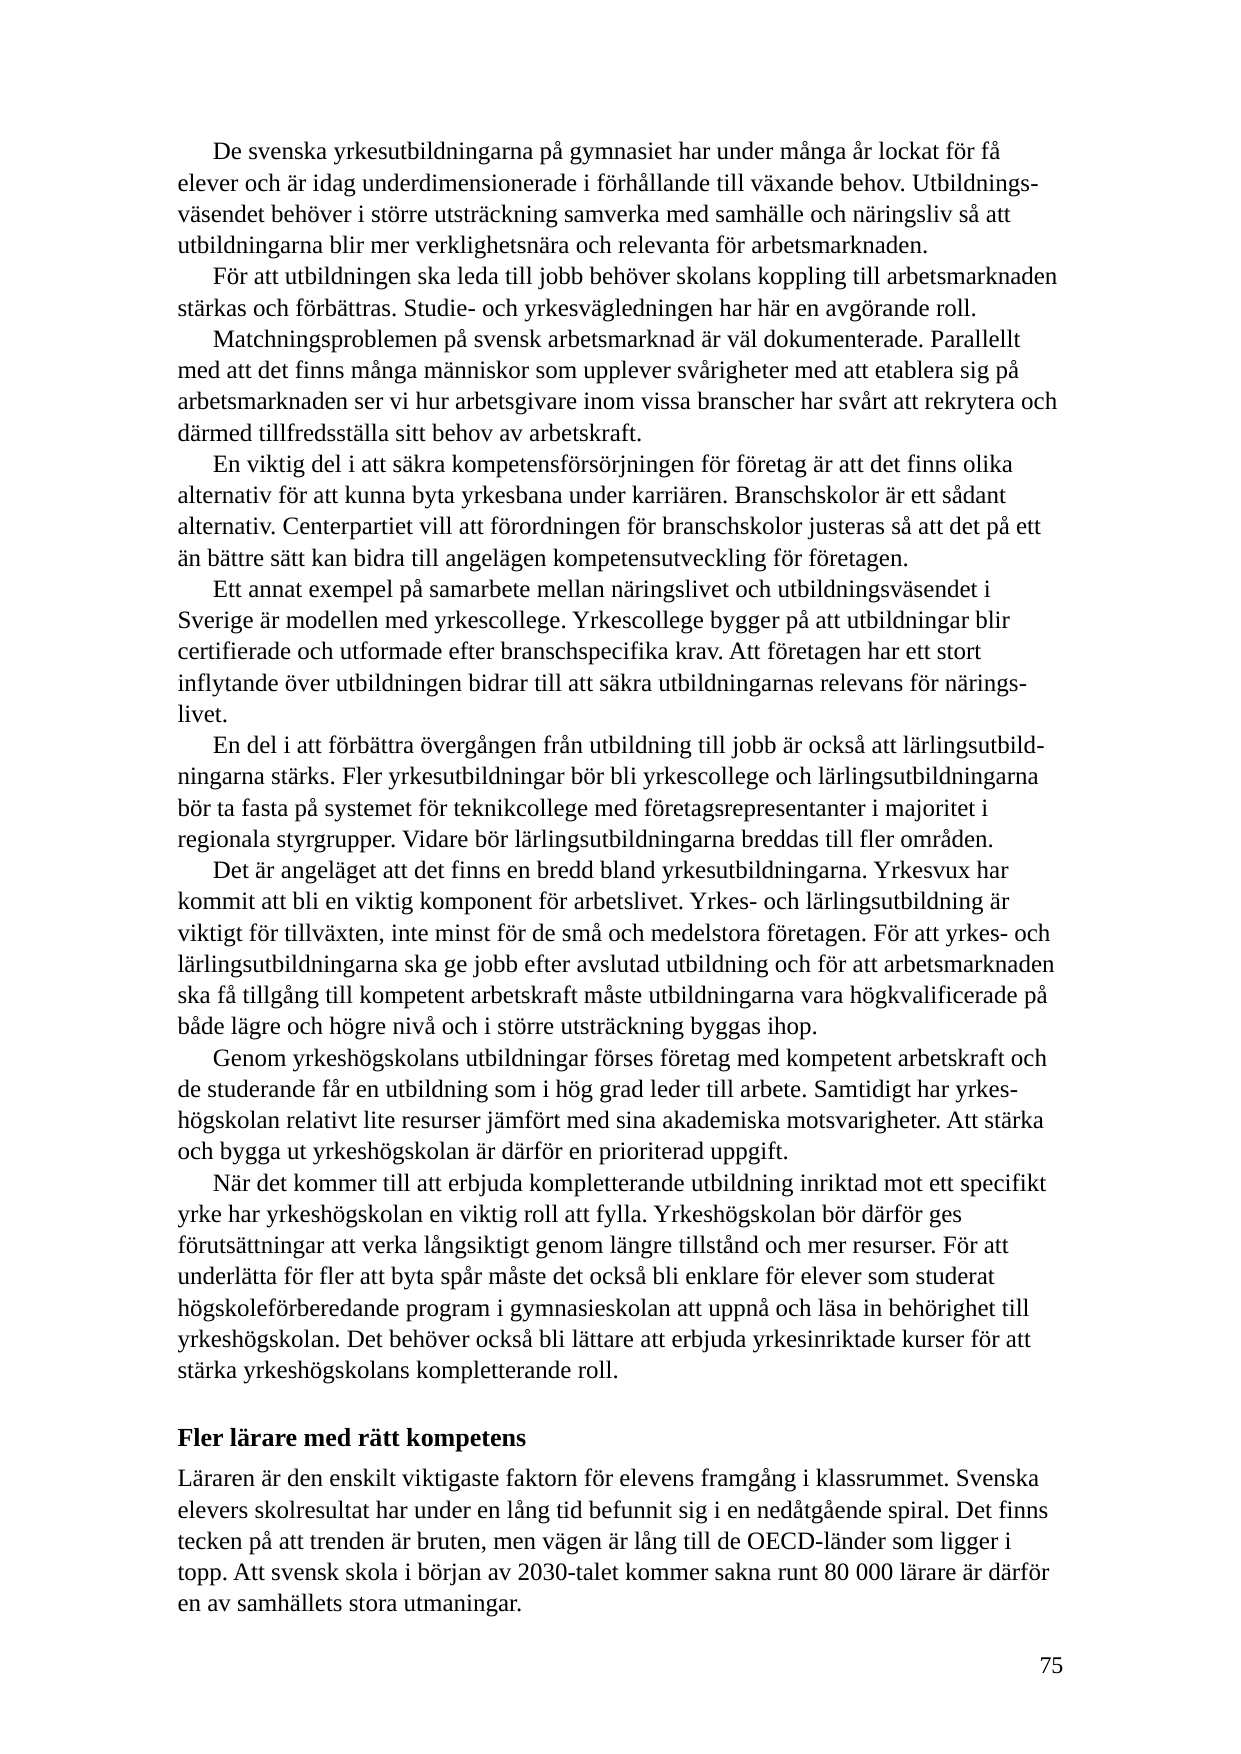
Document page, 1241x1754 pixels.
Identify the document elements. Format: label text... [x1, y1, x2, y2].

subtitle Fler lärare med rätt kompetens [177, 1421, 1063, 1453]
text För att utbildningen ska leda till jobb behöver skolans koppling till arbetsmarknaden stärkas och förbättras. Studie- och yrkesvägledningen har här en avgörande roll. [177, 259, 1063, 321]
text Ett annat exempel på samarbete mellan näringslivet och utbildningsväsendet i Sverige är modellen med yrkescollege. Yrkescollege bygger på att utbildningar blir certifierade och utformade efter branschspecifika krav. Att företagen har ett stort inflytande över utbildningen bidrar till att säkra utbildningarnas relevans för näringslivet. [177, 571, 1063, 728]
text En viktig del i att säkra kompetensförsörjningen för företag är att det finns olika alternativ för att kunna byta yrkesbana under karriären. Branschskolor är ett sådant alternativ. Centerpartiet vill att förordningen för branschskolor justeras så att det på ett än bättre sätt kan bidra till angelägen kompetensutveckling för företagen. [177, 446, 1063, 571]
text Matchningsproblemen på svensk arbetsmarknad är väl dokumenterade. Parallellt med att det finns många människor som upplever svårigheter med att etablera sig på arbetsmarknaden ser vi hur arbetsgivare inom vissa branscher har svårt att rekrytera och därmed tillfredsställa sitt behov av arbetskraft. [177, 321, 1063, 446]
text Läraren är den enskilt viktigaste faktorn för elevens framgång i klassrummet. Svenska elevers skolresultat har under en lång tid befunnit sig i en nedåtgående spiral. Det finns tecken på att trenden är bruten, men vägen är lång till de OECD-länder som ligger i topp. Att svensk skola i början av 2030-talet kommer sakna runt 80 000 lärare är därför en av samhällets stora utmaningar. [177, 1461, 1063, 1617]
text Det är angeläget att det finns en bredd bland yrkesutbildningarna. Yrkesvux har kommit att bli en viktig komponent för arbetslivet. Yrkes- och lärlingsutbildning är viktigt för tillväxten, inte minst för de små och medelstora företagen. För att yrkes- och lärlingsutbildningarna ska ge jobb efter avslutad utbildning och för att arbetsmarknaden ska få tillgång till kompetent arbetskraft måste utbildningarna vara högkvalificerade på både lägre och högre nivå och i större utsträckning byggas ihop. [177, 853, 1063, 1040]
text När det kommer till att erbjuda kompletterande utbildning inriktad mot ett specifikt yrke har yrkeshögskolan en viktig roll att fylla. Yrkeshögskolan bör därför ges förutsättningar att verka långsiktigt genom längre tillstånd och mer resurser. För att underlätta för fler att byta spår måste det också bli enklare för elever som studerat högskoleförberedande program i gymnasieskolan att uppnå och läsa in behörighet till yrkeshögskolan. Det behöver också bli lättare att erbjuda yrkesinriktade kurser för att stärka yrkeshögskolans kompletterande roll. [177, 1165, 1063, 1384]
text De svenska yrkesutbildningarna på gymnasiet har under många år lockat för få elever och är idag underdimensionerade i förhållande till växande behov. Utbildningsväsendet behöver i större utsträckning samverka med samhälle och näringsliv så att utbildningarna blir mer verklighetsnära och relevanta för arbetsmarknaden. [177, 134, 1063, 259]
text Genom yrkeshögskolans utbildningar förses företag med kompetent arbetskraft och de studerande får en utbildning som i hög grad leder till arbete. Samtidigt har yrkeshögskolan relativt lite resurser jämfört med sina akademiska motsvarigheter. Att stärka och bygga ut yrkeshögskolan är därför en prioriterad uppgift. [177, 1040, 1063, 1165]
text En del i att förbättra övergången från utbildning till jobb är också att lärlingsutbildningarna stärks. Fler yrkesutbildningar bör bli yrkescollege och lärlingsutbildningarna bör ta fasta på systemet för teknikcollege med företagsrepresentanter i majoritet i regionala styrgrupper. Vidare bör lärlingsutbildningarna breddas till fler områden. [177, 728, 1063, 853]
